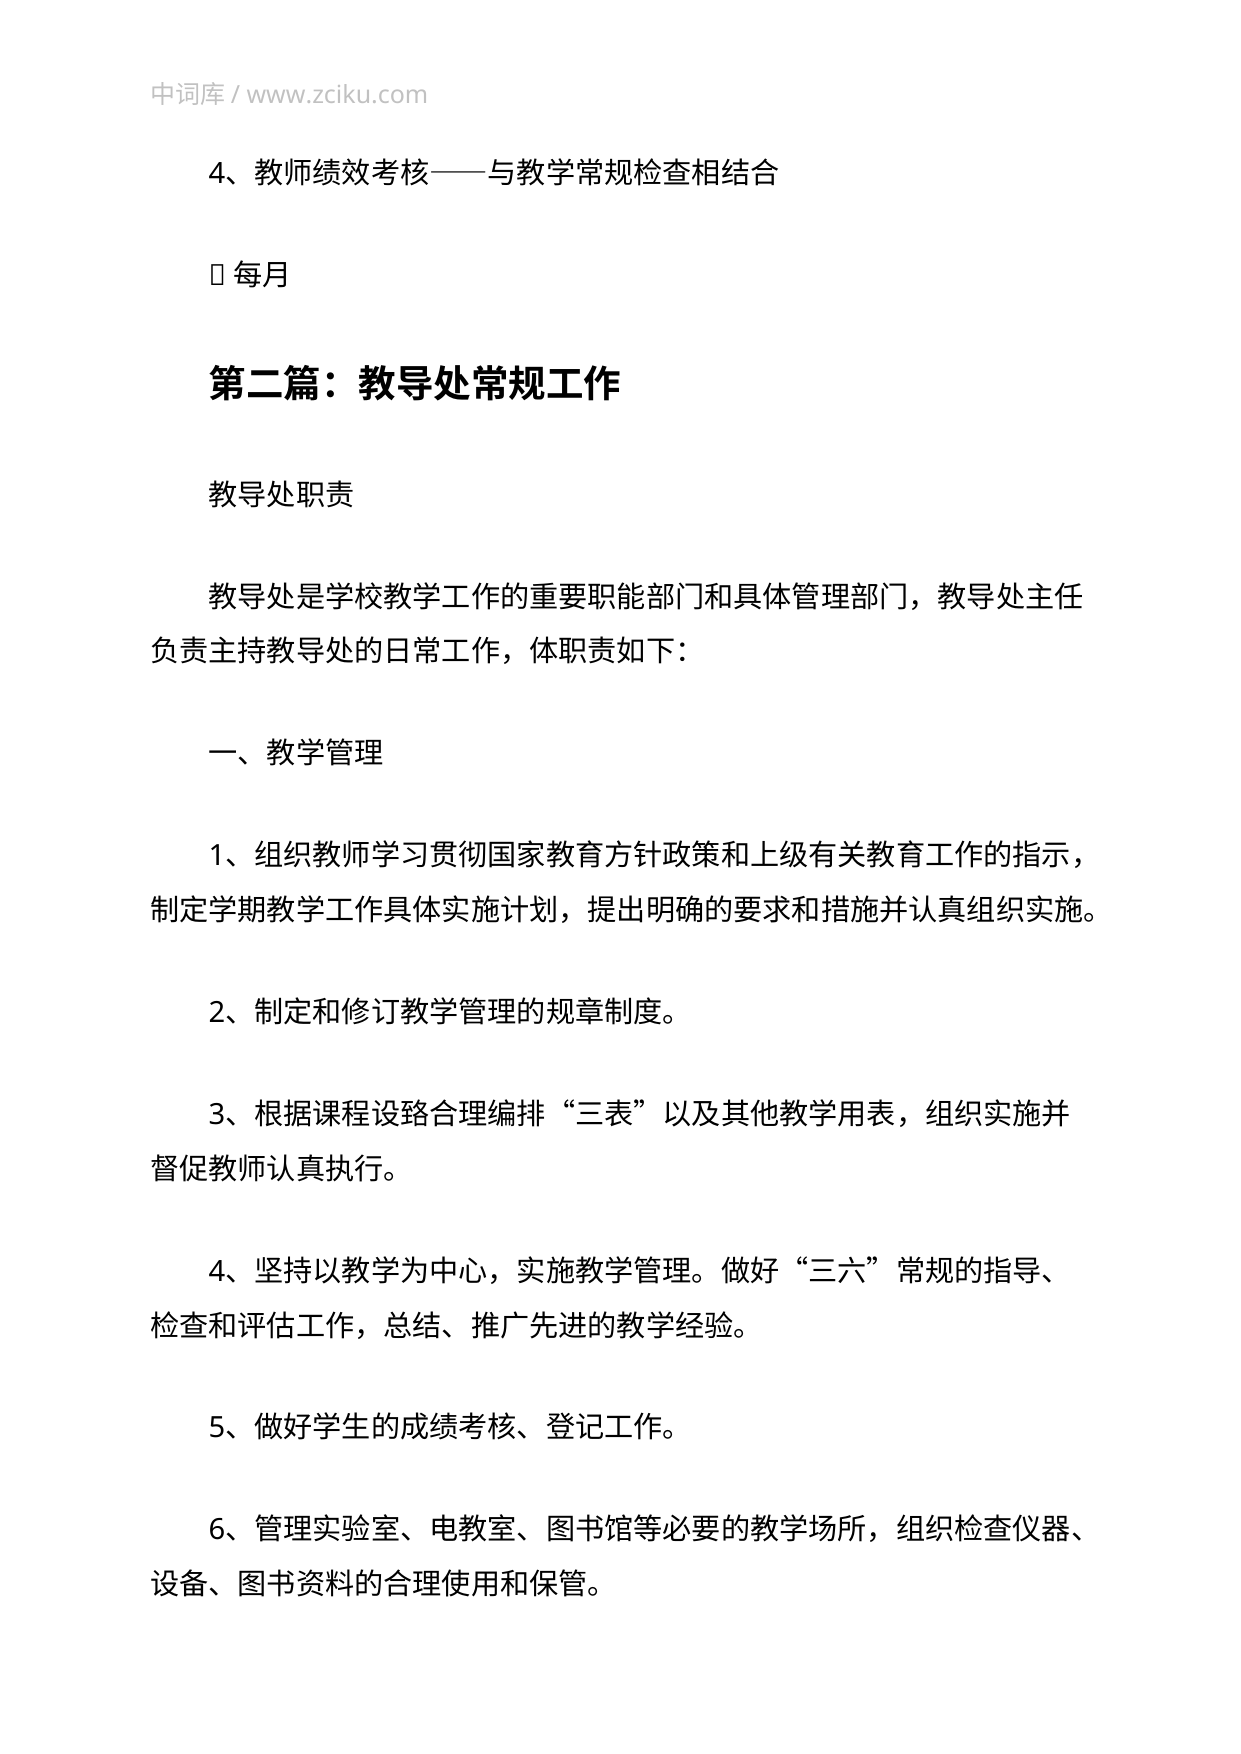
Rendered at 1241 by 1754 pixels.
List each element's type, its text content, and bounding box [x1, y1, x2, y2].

text 1、组织教师学习贯彻国家教育方针政策和上级有关教育工作的指示，制定学期教学工作具体实施计划，提出明确的要求和措施并认真组织实施。 [150, 832, 1090, 929]
text 4、教师绩效考核——与教学常规检查相结合 [150, 150, 1090, 192]
text 教导处职责 [150, 471, 1090, 514]
text 2、制定和修订教学管理的规章制度。 [150, 988, 1090, 1031]
text 6、管理实验室、电教室、图书馆等必要的教学场所，组织检查仪器、设备、图书资料的合理使用和保管。 [150, 1506, 1090, 1603]
text 5、做好学生的成绩考核、登记工作。 [150, 1404, 1090, 1446]
text 一、教学管理 [150, 730, 1090, 772]
text 第二篇：教导处常规工作 [150, 354, 1090, 408]
text 教导处是学校教学工作的重要职能部门和具体管理部门，教导处主任负责主持教导处的日常工作，体职责如下： [150, 573, 1090, 670]
text 4、坚持以教学为中心，实施教学管理。做好“三六”常规的指导、检查和评估工作，总结、推广先进的教学经验。 [150, 1247, 1090, 1344]
text 3、根据课程设臵合理编排“三表”以及其他教学用表，组织实施并督促教师认真执行。 [150, 1090, 1090, 1188]
text  每月 [150, 252, 1090, 294]
